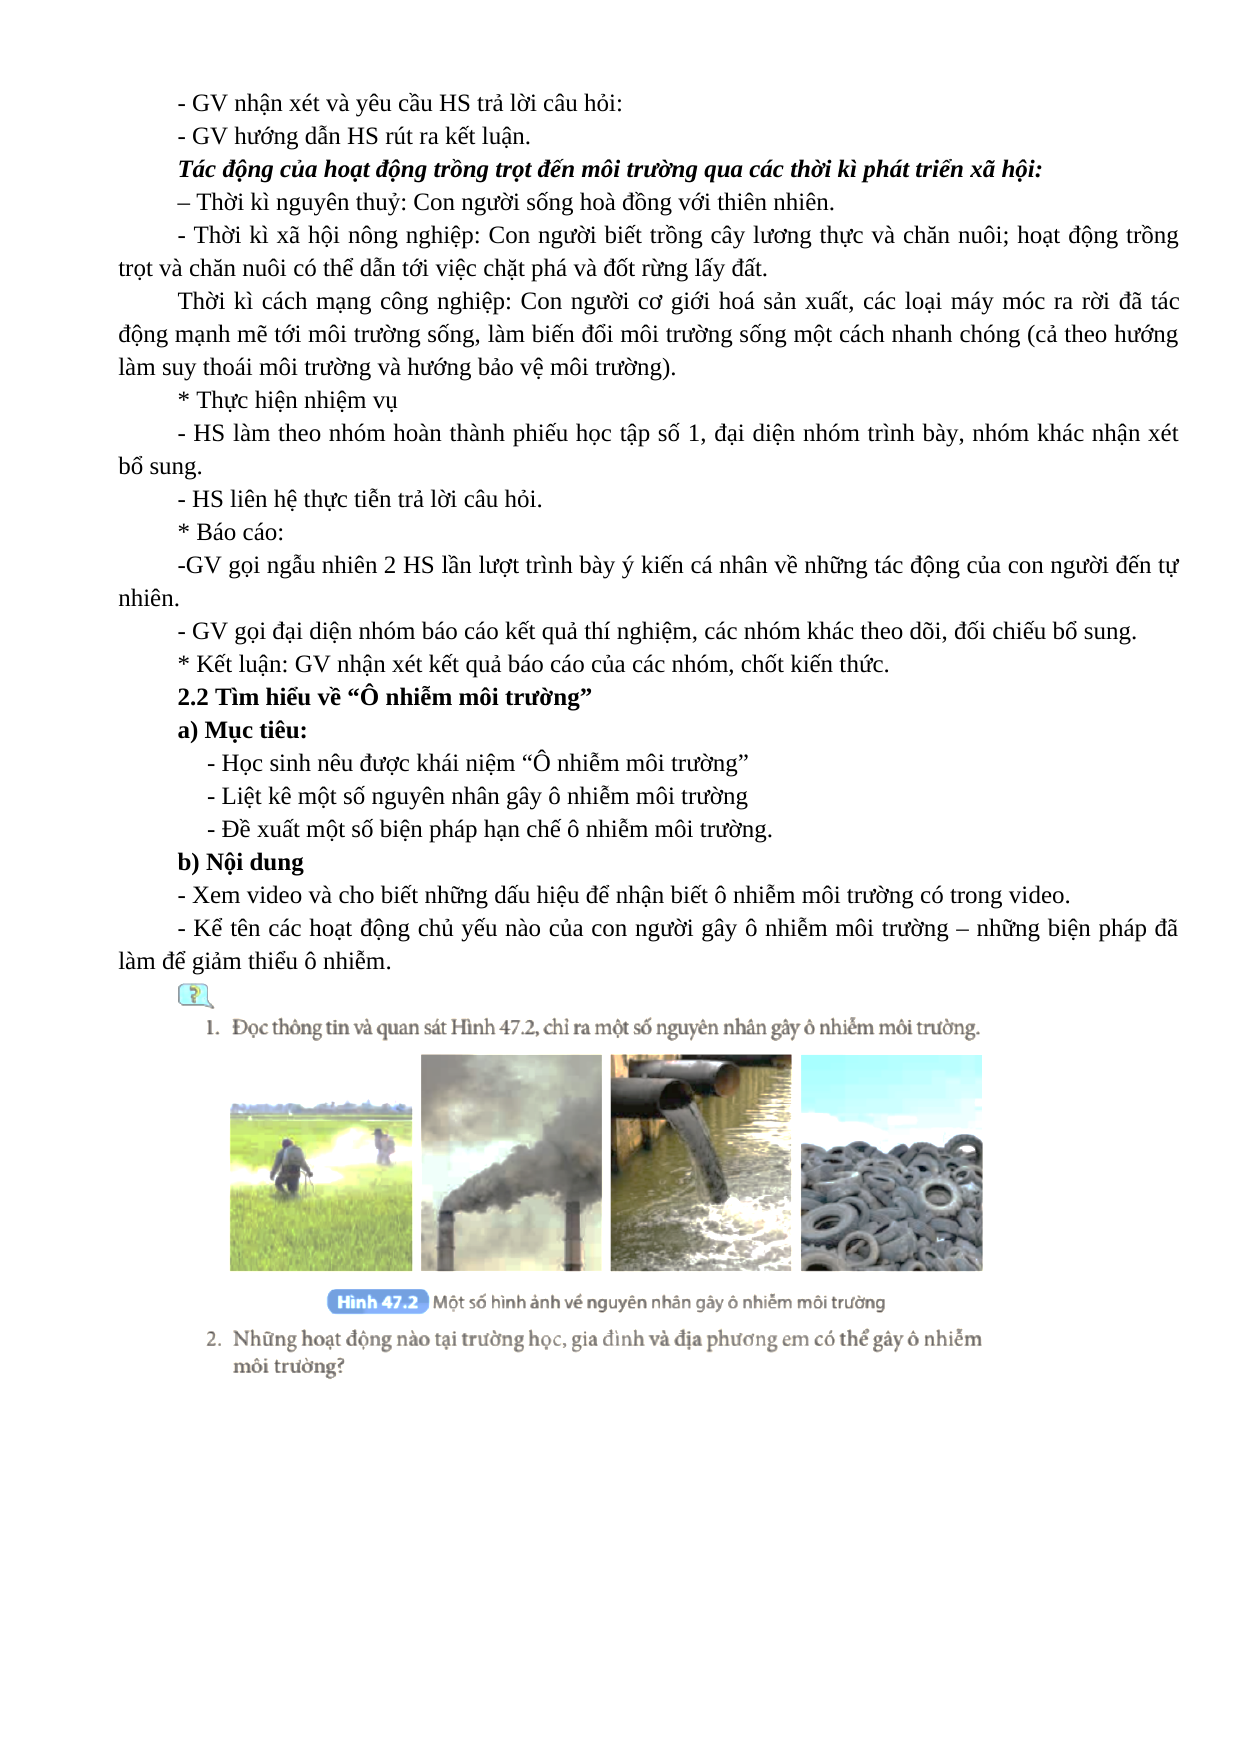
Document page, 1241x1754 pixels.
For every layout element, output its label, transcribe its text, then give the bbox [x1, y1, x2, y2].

picture [177, 979, 1006, 1408]
text - HS làm theo nhóm hoàn thành phiếu học tập số 1, đại diện nhóm trình bày, nhóm khác nhận xét bổ sung. [118, 418, 1181, 480]
text - Thời kì xã hội nông nghiệp: Con người biết trồng cây lương thực và chăn nuôi; hoạt động trồng trọt và chăn nuôi có thể dẫn tới việc chặt phá và đốt rừng lấy đất. [118, 220, 1181, 282]
text Thời kì cách mạng công nghiệp: Con người cơ giới hoá sản xuất, các loại máy móc ra rời đã tác động mạnh mẽ tới môi trường sống, làm biến đổi môi trường sống một cách nhanh chóng (cả theo hướng làm suy thoái môi trường và hướng bảo vệ môi trường). [118, 286, 1181, 381]
text - HS liên hệ thực tiễn trả lời câu hỏi. [118, 484, 1181, 513]
text 2.2 Tìm hiểu về “Ô nhiễm môi trường” [118, 682, 1181, 711]
text * Báo cáo: [118, 517, 1181, 546]
text - Liệt kê một số nguyên nhân gây ô nhiễm môi trường [118, 781, 1181, 810]
text * Thực hiện nhiệm vụ [118, 385, 1181, 414]
list - Xem video và cho biết những dấu hiệu để nhận biết ô nhiễm môi trường có trong video. [118, 880, 1181, 909]
list b) Nội dung [118, 847, 1181, 876]
text a) Mục tiêu: [118, 715, 1181, 744]
text - GV hướng dẫn HS rút ra kết luận. [118, 121, 1181, 149]
text - Đề xuất một số biện pháp hạn chế ô nhiễm môi trường. [118, 814, 1181, 843]
text – Thời kì nguyên thuỷ: Con người sống hoà đồng với thiên nhiên. [118, 187, 1181, 216]
text -GV gọi ngẫu nhiên 2 HS lần lượt trình bày ý kiến cá nhân về những tác động của con người đến tự nhiên. [118, 550, 1181, 612]
text - Học sinh nêu được khái niệm “Ô nhiễm môi trường” [118, 748, 1181, 777]
text - GV gọi đại diện nhóm báo cáo kết quả thí nghiệm, các nhóm khác theo dõi, đối chiếu bổ sung. [118, 616, 1181, 645]
text * Kết luận: GV nhận xét kết quả báo cáo của các nhóm, chốt kiến thức. [118, 649, 1181, 678]
list - Kể tên các hoạt động chủ yếu nào của con người gây ô nhiễm môi trường – những biện pháp đã làm để giảm thiểu ô nhiễm. [118, 913, 1181, 975]
text - GV nhận xét và yêu cầu HS trả lời câu hỏi: [118, 88, 1181, 116]
text Tác động của hoạt động trồng trọt đến môi trường qua các thời kì phát triển xã hội: [118, 154, 1181, 182]
